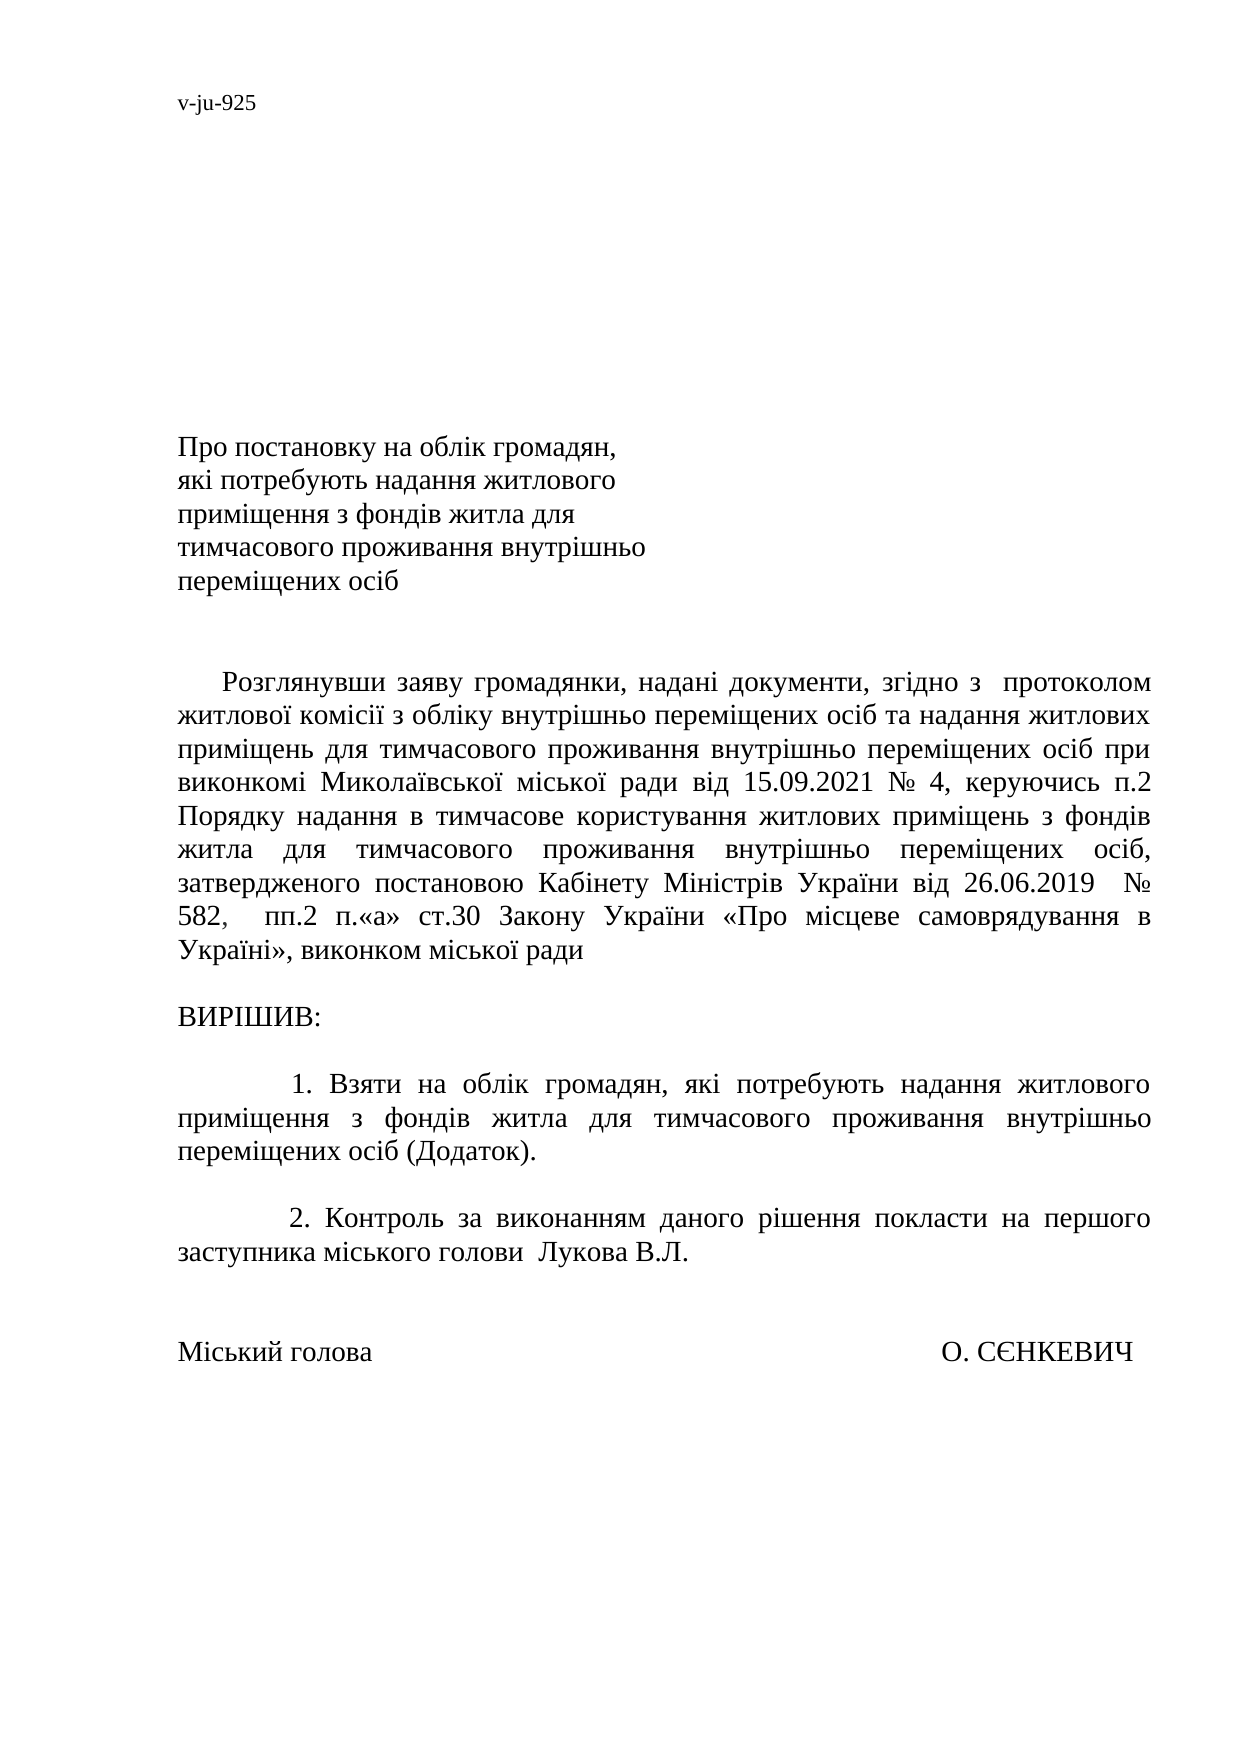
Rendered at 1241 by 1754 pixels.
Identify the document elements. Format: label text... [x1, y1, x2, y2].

text приміщення з фондів житла для [177, 496, 1152, 529]
text переміщених осіб [177, 563, 1152, 597]
text які потребують надання житлового [177, 462, 1152, 496]
text v-ju-925 [177, 89, 1152, 115]
text 2. Контроль за виконанням даного рішення покласти на першого заступника міського голови Лукова В.Л. [177, 1200, 1152, 1267]
text Розглянувши заяву громадянки, надані документи, згідно з протоколом житлової комісії з обліку внутрішньо переміщених осіб та надання житлових приміщень для тимчасового проживання внутрішньо переміщених осіб при виконкомі Миколаївської міської ради від 15.09.2021 № 4, керуючись п.2 Порядку надання в тимчасове користування житлових приміщень з фондів житла для тимчасового проживання внутрішньо переміщених осіб, затвердженого постановою Кабінету Міністрів України від 26.06.2019 № 582, пп.2 п.«а» ст.30 Закону України «Про місцеве самоврядування в Україні», виконком міської ради [177, 664, 1152, 966]
text ВИРІШИВ: [177, 999, 1152, 1033]
text тимчасового проживання внутрішньо [177, 529, 1152, 563]
text Про постановку на облік громадян, [177, 429, 1152, 462]
text Міський голова О. СЄНКЕВИЧ [177, 1334, 1152, 1368]
text 1. Взяти на облік громадян, які потребують надання житлового приміщення з фондів житла для тимчасового проживання внутрішньо переміщених осіб (Додаток). [177, 1066, 1152, 1167]
